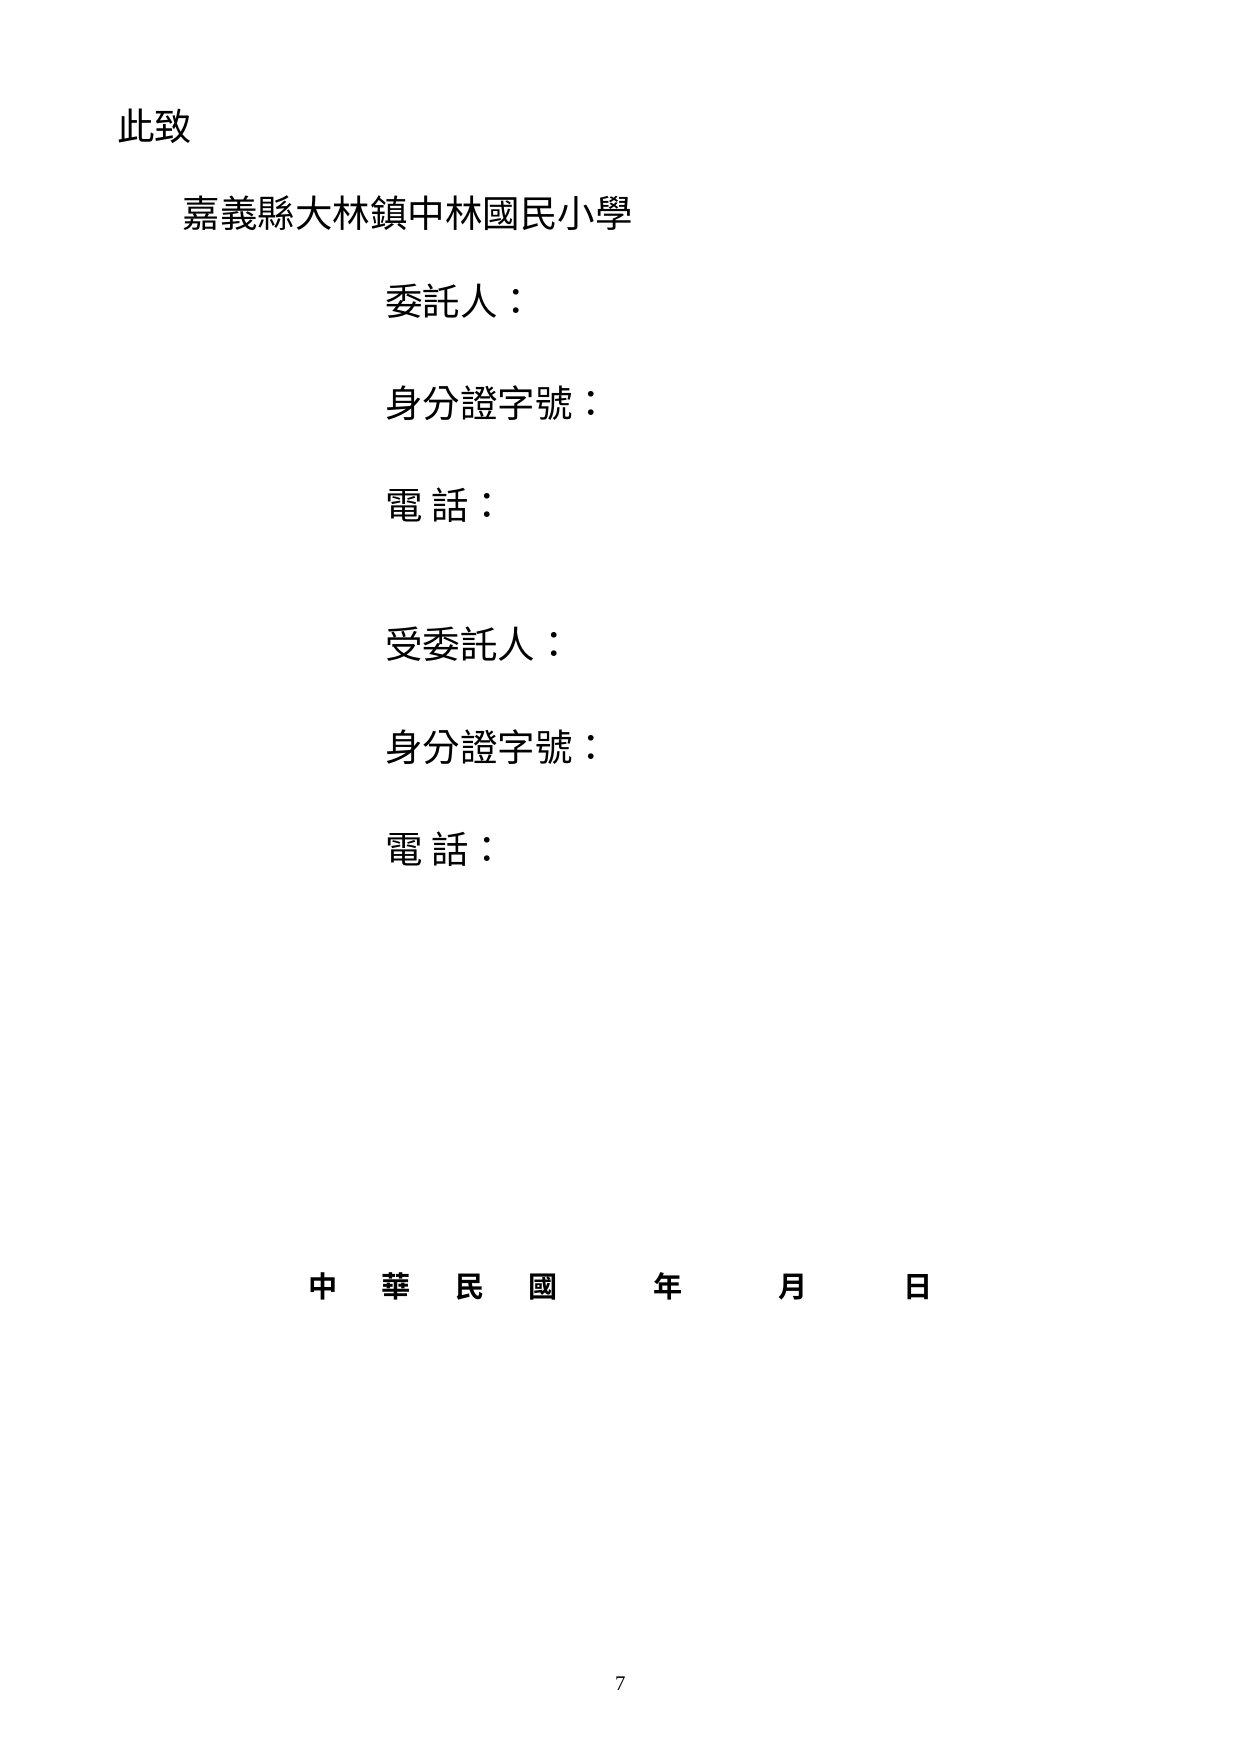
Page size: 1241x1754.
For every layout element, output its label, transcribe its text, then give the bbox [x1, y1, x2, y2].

text 電 話： [239, 465, 1152, 540]
text 受委託人： [239, 605, 1152, 680]
text 身分證字號： [239, 363, 1152, 438]
text 此致 [89, 86, 1152, 161]
text 嘉義縣大林鎮中林國民小學 [89, 174, 1152, 249]
text 身分證字號： [239, 707, 1152, 782]
text 中華民國 年 月 日 [89, 1263, 1152, 1306]
text 電 話： [89, 809, 1152, 884]
text 委託人： [239, 261, 1152, 336]
